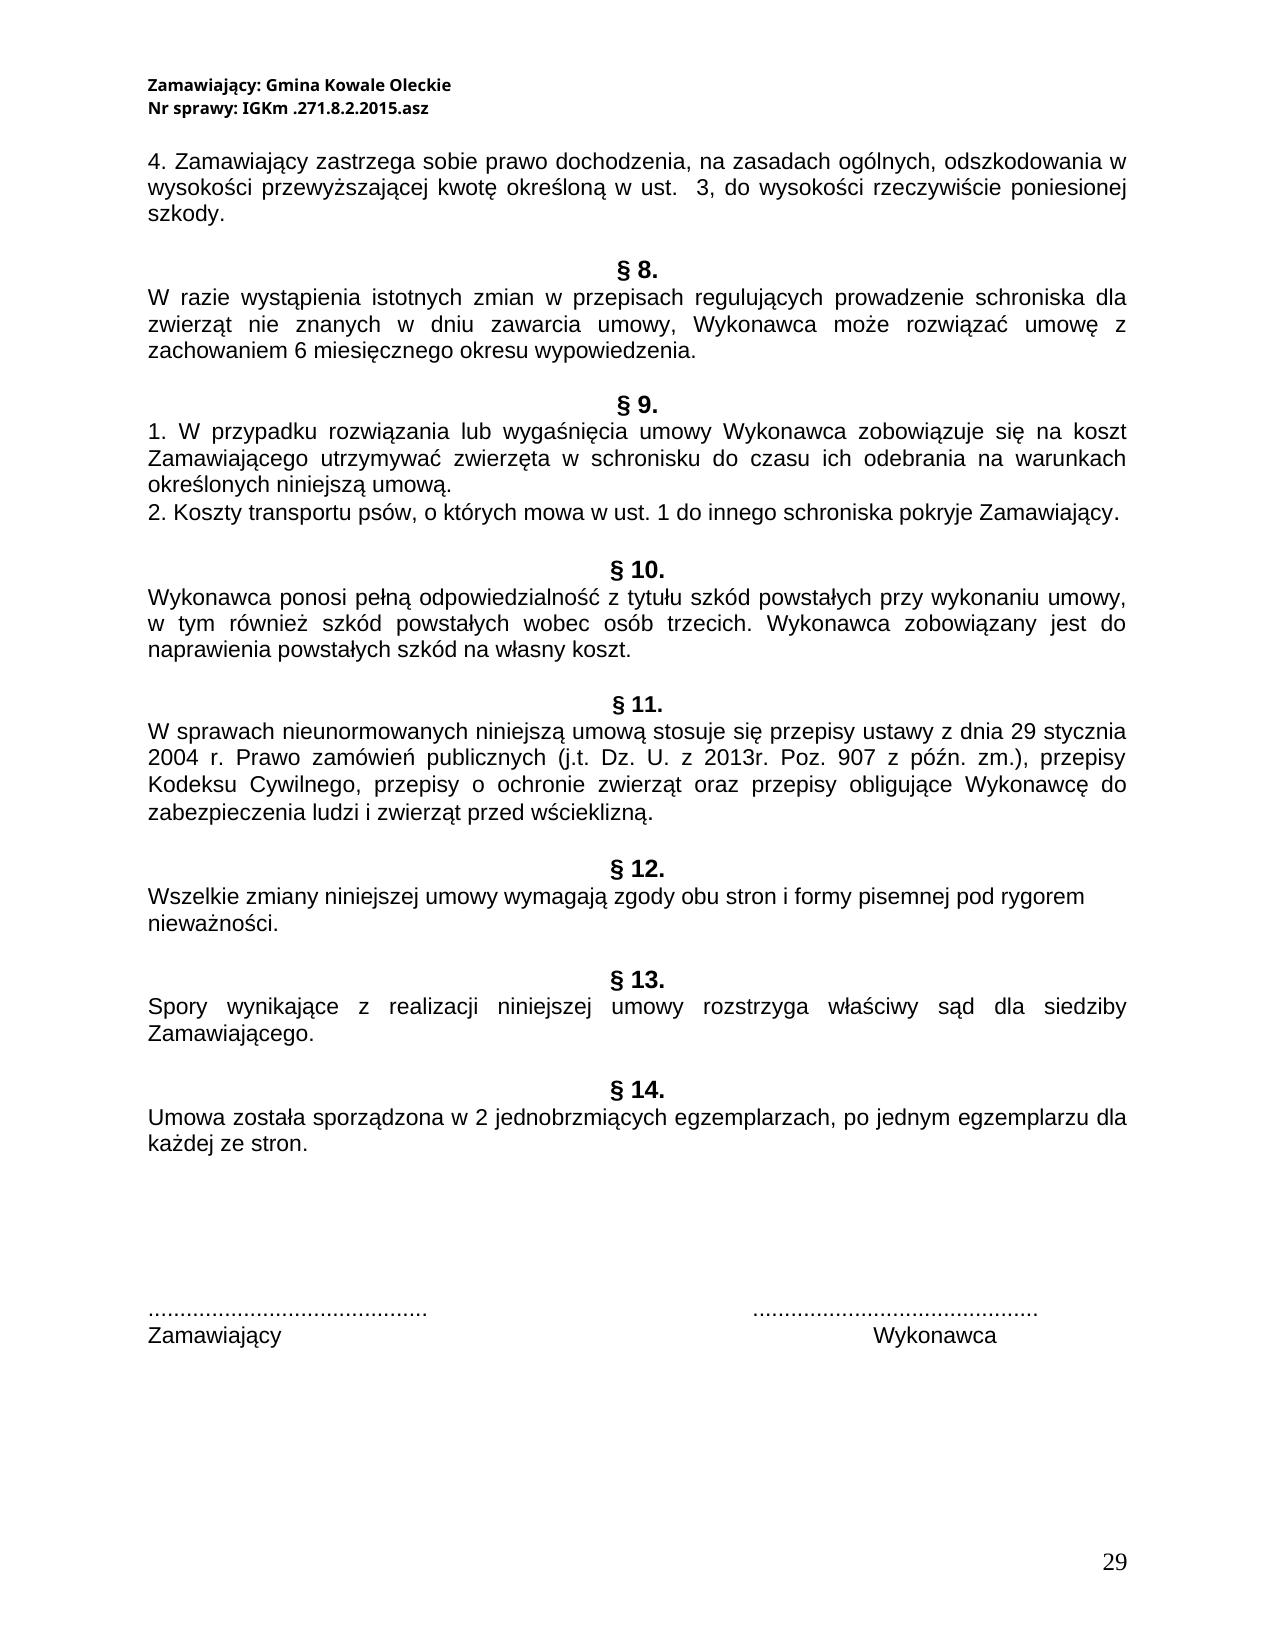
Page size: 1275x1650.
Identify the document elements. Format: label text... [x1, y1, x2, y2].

text 1. W przypadku rozwiązania lub wygaśnięcia umowy Wykonawca zobowiązuje się na koszt Zamawiającego utrzymywać zwierzęta w schronisku do czasu ich odebrania na warunkach określonych niniejszą umową. [148, 418, 1127, 497]
text § 14. [148, 1075, 1127, 1103]
text § 13. [148, 964, 1127, 993]
text 4. Zamawiający zastrzega sobie prawo dochodzenia, na zasadach ogólnych, odszkodowania w wysokości przewyższającej kwotę określoną w ust. 3, do wysokości rzeczywiście poniesionej szkody. [148, 148, 1127, 227]
text Wszelkie zmiany niniejszej umowy wymagają zgody obu stron i formy pisemnej pod rygorem nieważności. [148, 883, 1127, 936]
text W razie wystąpienia istotnych zmian w przepisach regulujących prowadzenie schroniska dla zwierząt nie znanych w dniu zawarcia umowy, Wykonawca może rozwiązać umowę z zachowaniem 6 miesięcznego okresu wypowiedzenia. [148, 284, 1127, 363]
text Umowa została sporządzona w 2 jednobrzmiących egzemplarzach, po jednym egzemplarzu dla każdej ze stron. [148, 1103, 1127, 1156]
text Wykonawca ponosi pełną odpowiedzialność z tytułu szkód powstałych przy wykonaniu umowy, w tym również szkód powstałych wobec osób trzecich. Wykonawca zobowiązany jest do naprawienia powstałych szkód na własny koszt. [148, 584, 1127, 663]
text Zamawiający Wykonawca [148, 1322, 1127, 1348]
text 2. Koszty transportu psów, o których mowa w ust. 1 do innego schroniska pokryje Zamawiający. [148, 497, 1127, 526]
text § 10. [148, 555, 1127, 584]
text W sprawach nieunormowanych niniejszą umową stosuje się przepisy ustawy z dnia 29 stycznia 2004 r. Prawo zamówień publicznych (j.t. Dz. U. z 2013r. Poz. 907 z późn. zm.), przepisy Kodeksu Cywilnego, przepisy o ochronie zwierząt oraz przepisy obligujące Wykonawcę do zabezpieczenia ludzi i zwierząt przed wścieklizną. [148, 718, 1127, 826]
text § 8. [148, 255, 1127, 284]
text § 11. [148, 691, 1127, 718]
text Spory wynikające z realizacji niniejszej umowy rozstrzyga właściwy sąd dla siedziby Zamawiającego. [148, 993, 1127, 1046]
text § 9. [148, 389, 1127, 418]
text § 12. [148, 854, 1127, 883]
text ............................................ ............................................. [148, 1295, 1127, 1322]
